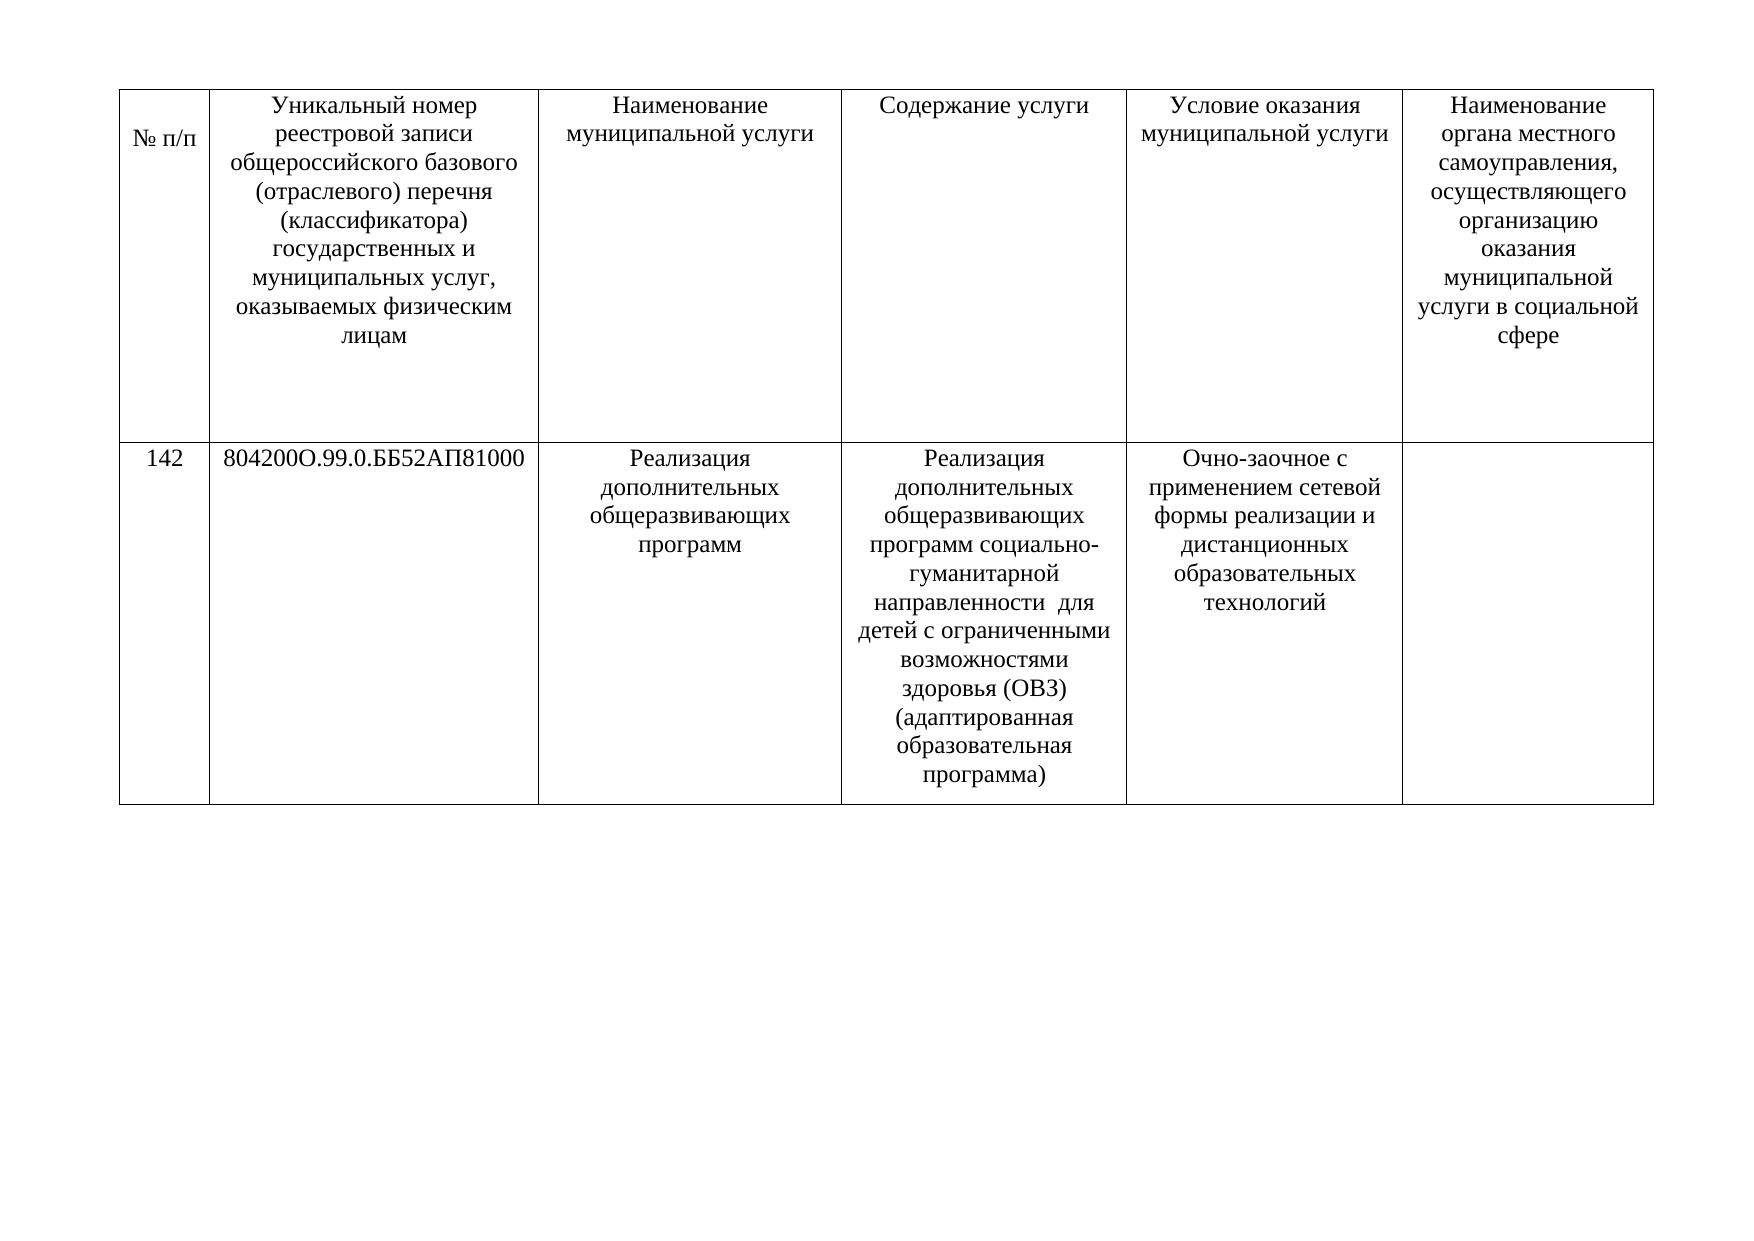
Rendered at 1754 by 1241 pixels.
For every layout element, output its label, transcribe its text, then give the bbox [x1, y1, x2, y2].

table_header Содержание услуги [842, 90, 1126, 442]
table_header № п/п [120, 90, 209, 442]
table_header Уникальный номер реестровой записи общероссийского базового (отраслевого) перечня (классификатора) государственных и муниципальных услуг, оказываемых физическим лицам [210, 90, 538, 442]
table_cell Реализация дополнительных общеразвивающих программ социально-гуманитарной направленности для детей с ограниченными возможностями здоровья (ОВЗ) (адаптированная образовательная программа) [842, 443, 1126, 804]
table_cell 142 [120, 443, 209, 804]
table_header Наименование органа местного самоуправления, осуществляющего организацию оказания муниципальной услуги в социальной сфере [1403, 90, 1653, 442]
table_header Условие оказания муниципальной услуги [1127, 90, 1402, 442]
table_cell 804200О.99.0.ББ52АП81000 [210, 443, 538, 804]
table_cell [1403, 443, 1653, 804]
table_cell Очно-заочное с применением сетевой формы реализации и дистанционных образовательных технологий [1127, 443, 1402, 804]
table_cell Реализация дополнительных общеразвивающих программ [539, 443, 841, 804]
table_header Наименование муниципальной услуги [539, 90, 841, 442]
